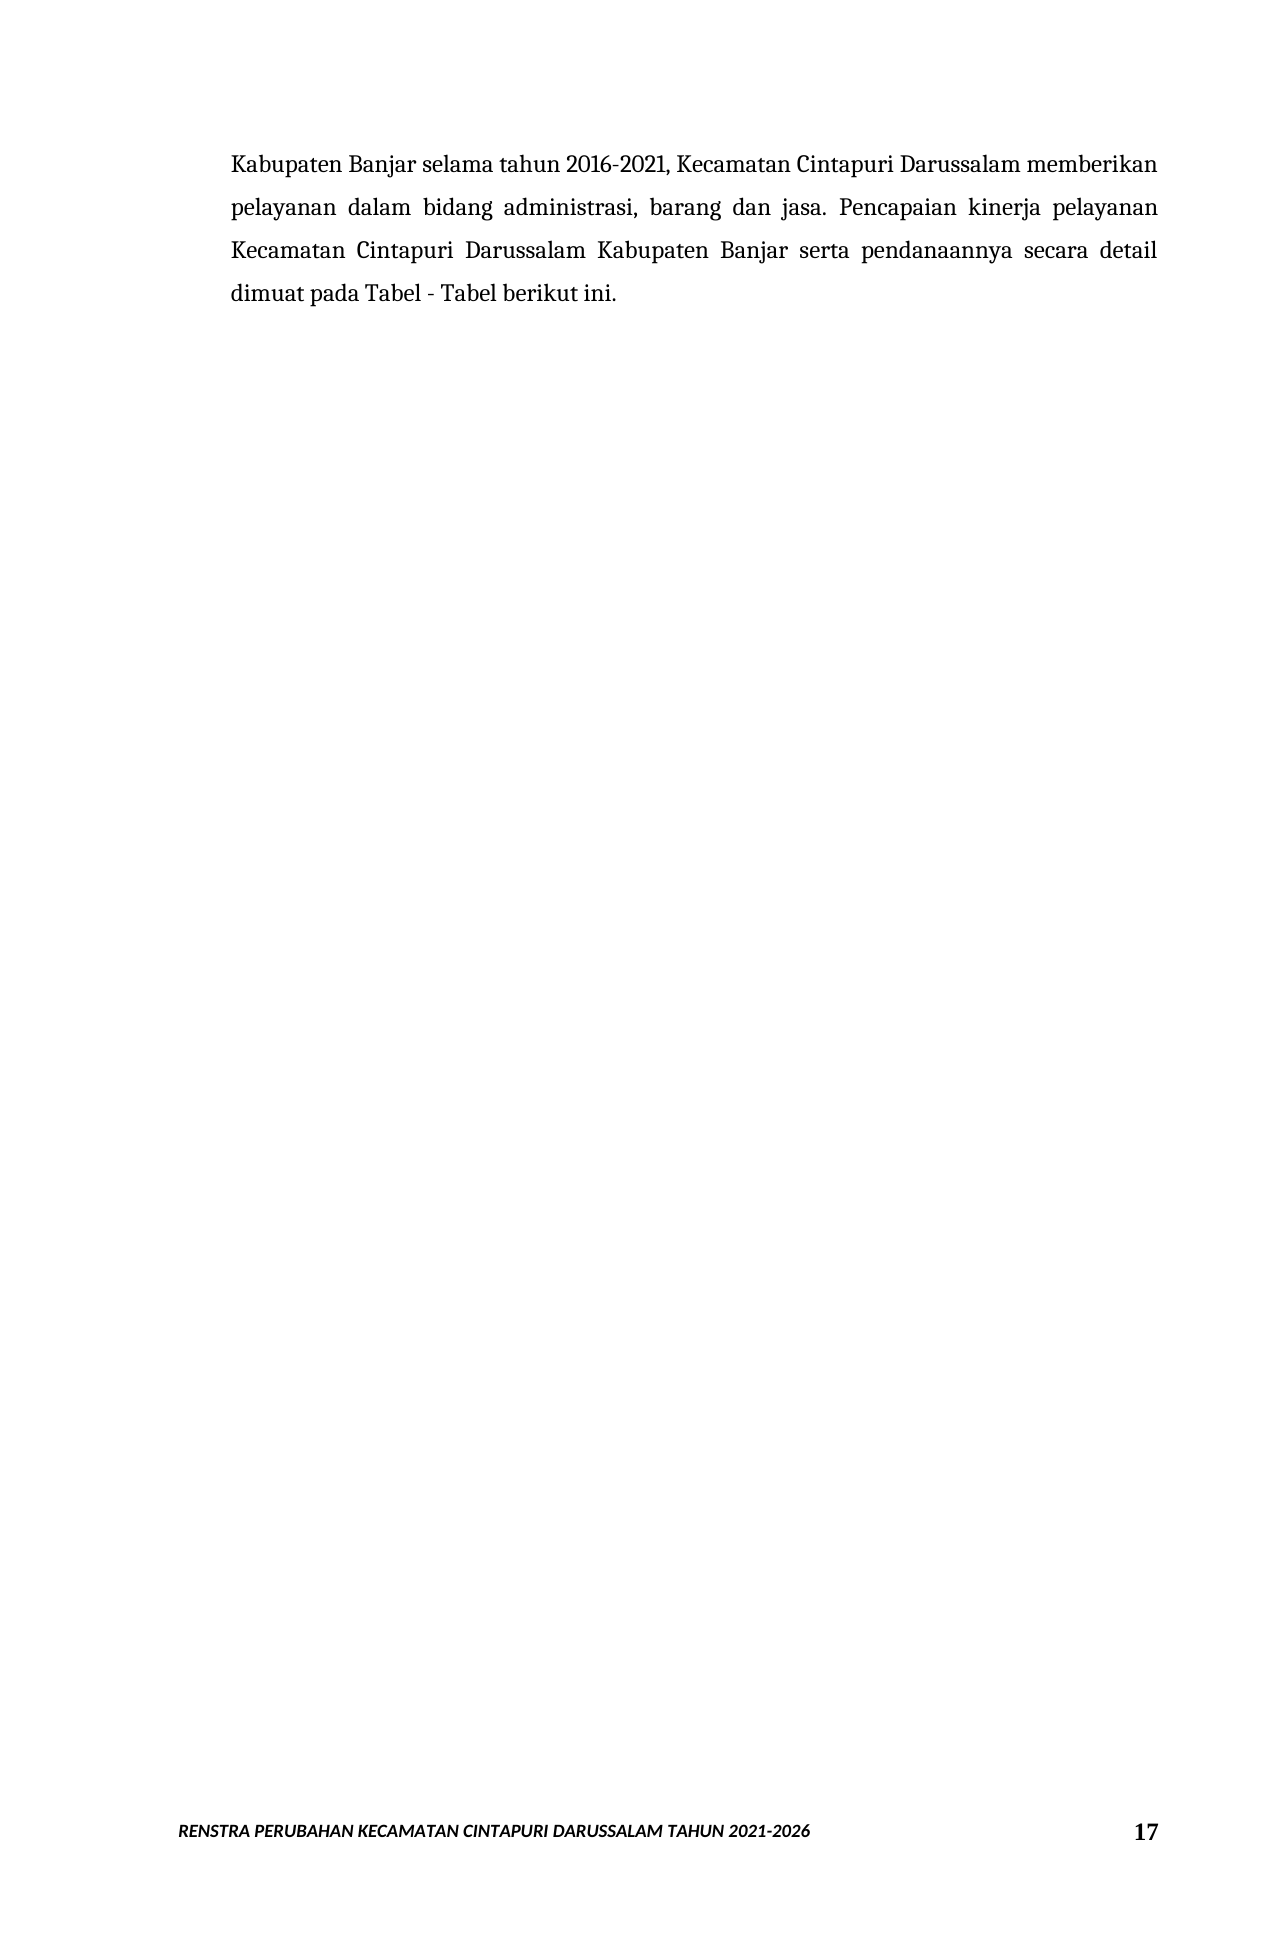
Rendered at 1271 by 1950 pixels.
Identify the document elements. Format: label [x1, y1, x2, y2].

text [231, 150, 1158, 308]
